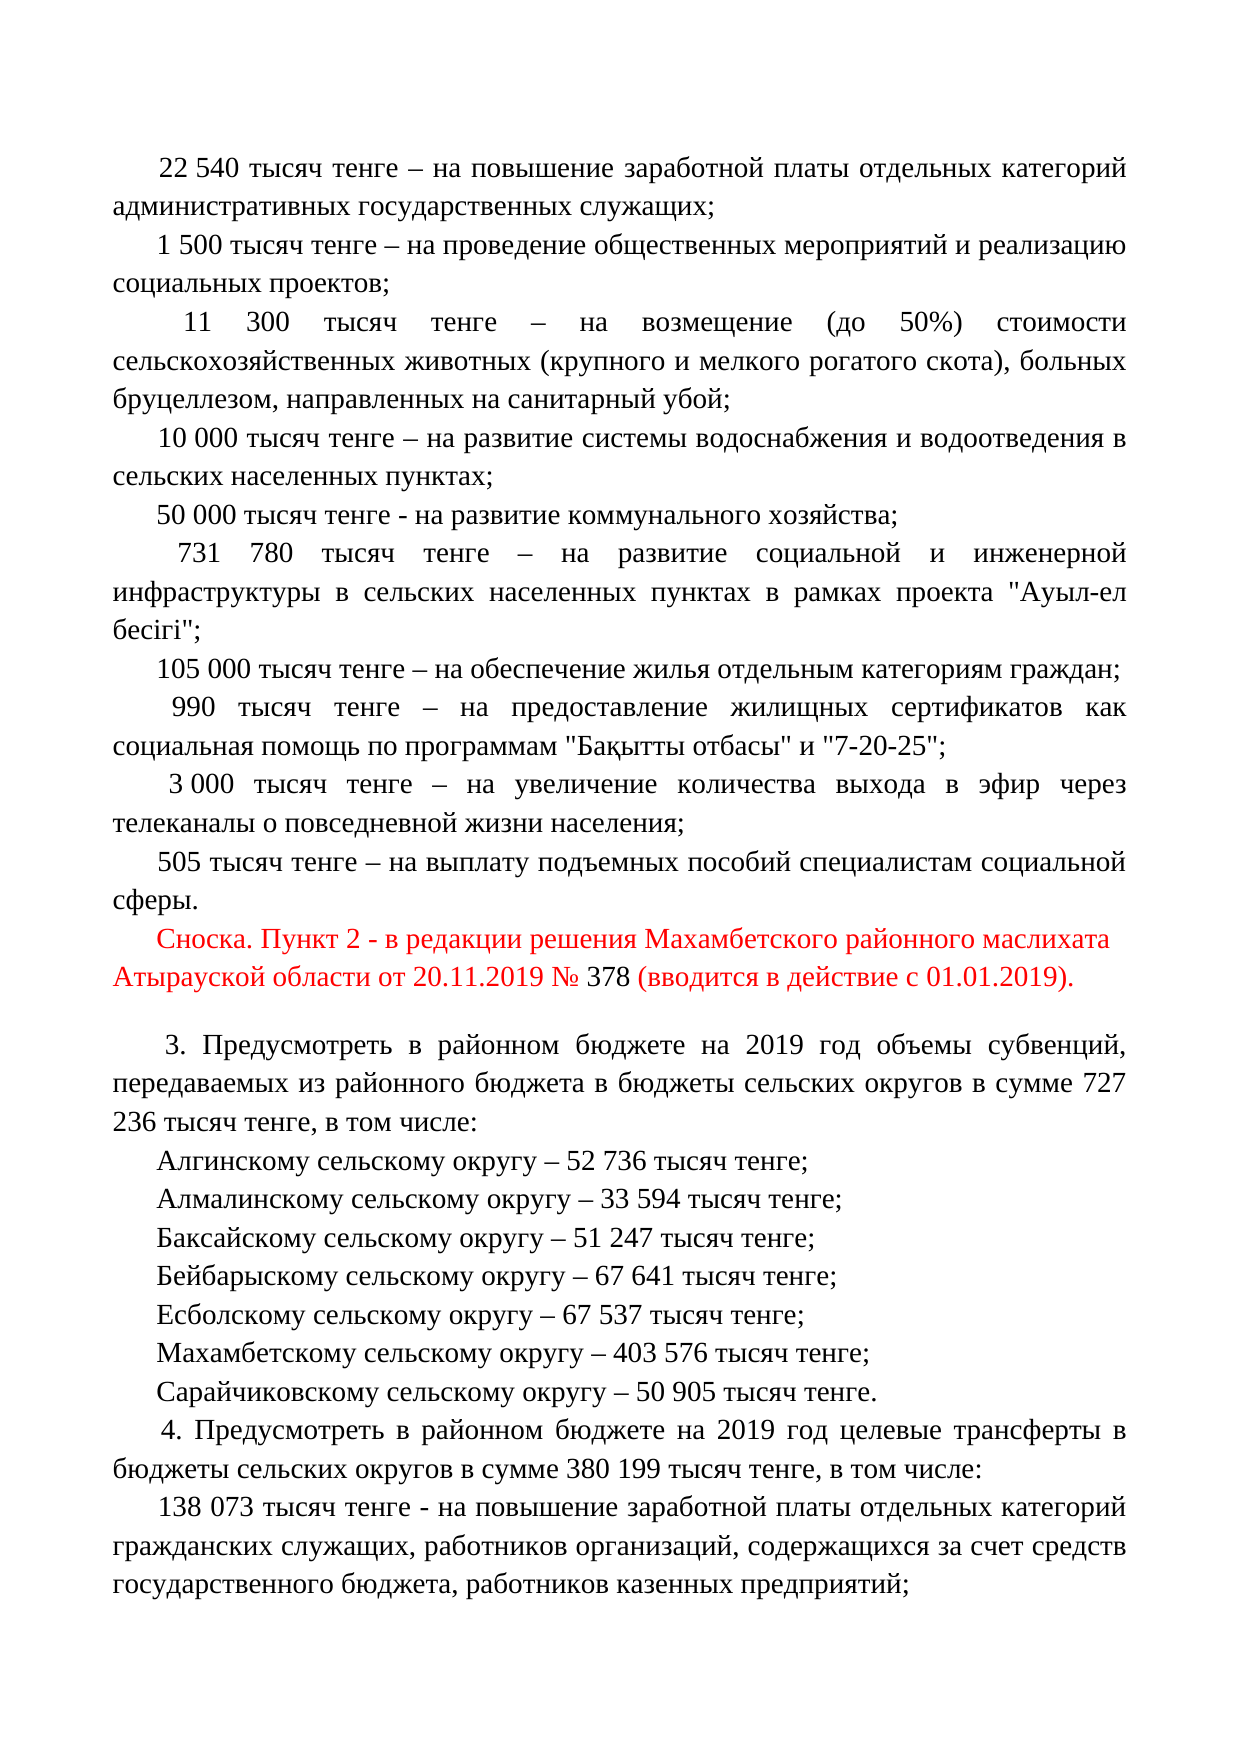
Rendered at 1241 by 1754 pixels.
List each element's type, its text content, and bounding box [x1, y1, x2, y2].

text Сарайчиковскому сельскому округу – 50 905 тысяч тенге. [112, 1374, 1128, 1407]
text 105 000 тысяч тенге – на обеспечение жилья отдельным категориям граждан; [112, 651, 1128, 684]
text 3 000 тысяч тенге – на увеличение количества выхода в эфир через телеканалы о повседневной жизни населения; [112, 767, 1128, 839]
text Махамбетскому сельскому округу – 403 576 тысяч тенге; [112, 1335, 1128, 1369]
text Сноска. Пункт 2 - в редакции решения Махамбетского районного маслихата Атырауской области от 20.11.2019 № 378 (вводится в действие с 01.01.2019). [112, 921, 1128, 1023]
text Баксайскому сельскому округу – 51 247 тысяч тенге; [112, 1220, 1128, 1253]
text 138 073 тысяч тенге - на повышение заработной платы отдельных категорий гражданских служащих, работников организаций, содержащихся за счет средств государственного бюджета, работников казенных предприятий; [112, 1489, 1128, 1600]
text 3. Предусмотреть в районном бюджете на 2019 год объемы субвенций, передаваемых из районного бюджета в бюджеты сельских округов в сумме 727 236 тысяч тенге, в том числе: [112, 1027, 1128, 1138]
text 10 000 тысяч тенге – на развитие системы водоснабжения и водоотведения в сельских населенных пунктах; [112, 420, 1128, 492]
text Алгинскому сельскому округу – 52 736 тысяч тенге; [112, 1143, 1128, 1176]
text 22 540 тысяч тенге – на повышение заработной платы отдельных категорий административных государственных служащих; [112, 150, 1128, 222]
text Алмалинскому сельскому округу – 33 594 тысяч тенге; [112, 1181, 1128, 1215]
text 505 тысяч тенге – на выплату подъемных пособий специалистам социальной сферы. [112, 844, 1128, 916]
text Есболскому сельскому округу – 67 537 тысяч тенге; [112, 1297, 1128, 1330]
text 731 780 тысяч тенге – на развитие социальной и инженерной инфраструктуры в сельских населенных пунктах в рамках проекта "Ауыл-ел бесігі"; [112, 535, 1128, 646]
text 50 000 тысяч тенге - на развитие коммунального хозяйства; [112, 497, 1128, 530]
text 4. Предусмотреть в районном бюджете на 2019 год целевые трансферты в бюджеты сельских округов в сумме 380 199 тысяч тенге, в том числе: [112, 1412, 1128, 1484]
text 990 тысяч тенге – на предоставление жилищных сертификатов как социальная помощь по программам "Бақытты отбасы" и "7-20-25"; [112, 689, 1128, 762]
text Бейбарыскому сельскому округу – 67 641 тысяч тенге; [112, 1258, 1128, 1292]
text 1 500 тысяч тенге – на проведение общественных мероприятий и реализацию социальных проектов; [112, 227, 1128, 299]
text 11 300 тысяч тенге – на возмещение (до 50%) стоимости сельскохозяйственных животных (крупного и мелкого рогатого скота), больных бруцеллезом, направленных на санитарный убой; [112, 304, 1128, 415]
